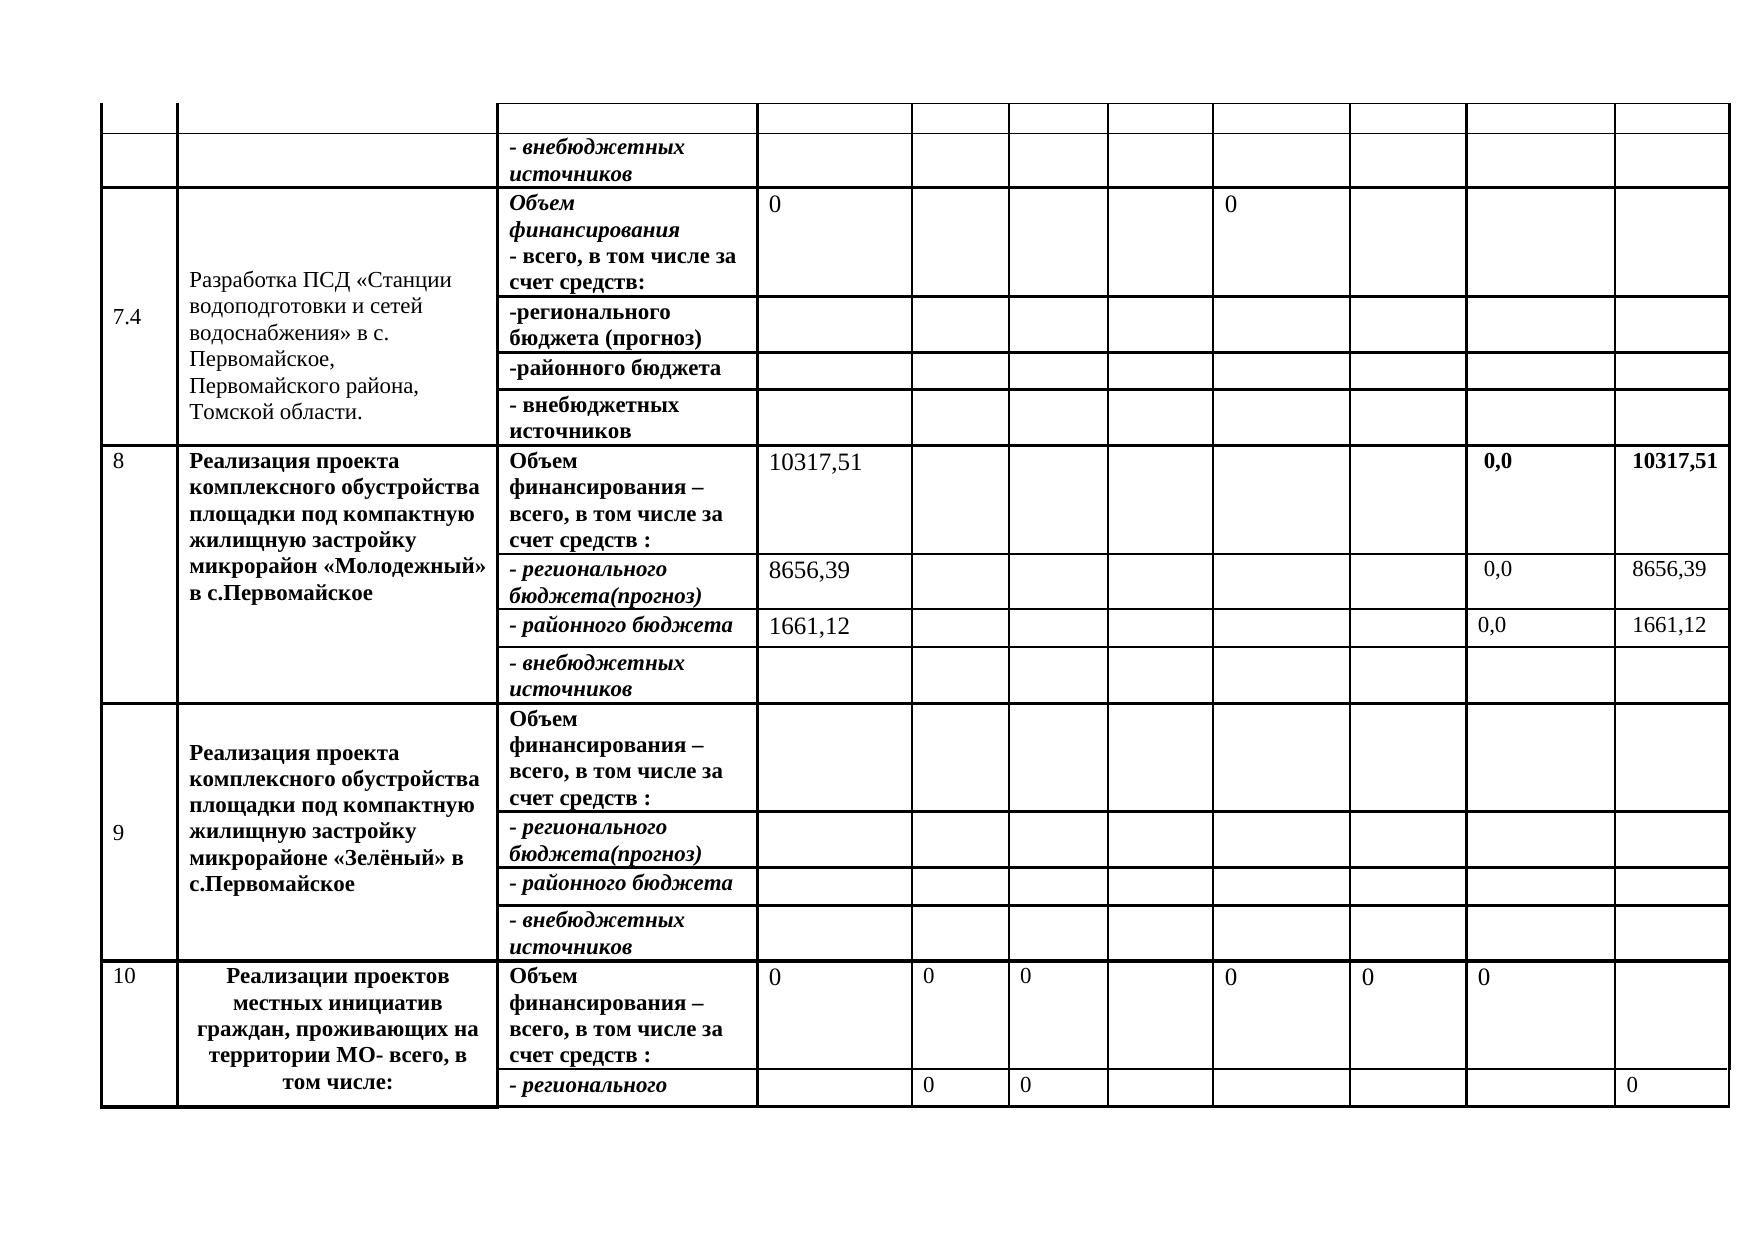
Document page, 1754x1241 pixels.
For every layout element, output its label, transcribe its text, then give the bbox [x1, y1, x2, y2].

table_cell [1109, 963, 1212, 1068]
table_cell 7.4 [103, 189, 176, 444]
table_cell [179, 134, 496, 186]
table_cell [1214, 1070, 1349, 1105]
table_cell [1109, 447, 1212, 552]
table_cell -районного бюджета [499, 354, 756, 388]
table_cell [1214, 134, 1349, 186]
table_cell [1010, 555, 1107, 608]
table_cell Объем финансирования – всего, в том числе за счет средств : [499, 705, 756, 810]
table_cell [1616, 391, 1728, 444]
table_cell - районного бюджета [499, 869, 756, 903]
table_cell [1351, 555, 1465, 608]
table_cell Реализация проекта комплексного обустройства площадки под компактную жилищную застройку микрорайон «Молодежный» в с.Первомайское [179, 447, 496, 702]
table_cell 0 [913, 1070, 1008, 1105]
table_cell 0 [1616, 1068, 1728, 1105]
table_cell 0 [1468, 963, 1614, 1068]
table_cell [1214, 391, 1349, 444]
table_cell [1468, 391, 1614, 444]
table_cell [1109, 134, 1212, 186]
table_cell 0 [913, 963, 1008, 1068]
table_cell [1468, 354, 1614, 388]
table_cell - регионального бюджета(прогноз) [499, 813, 756, 866]
table_cell [1351, 907, 1465, 959]
table_cell [1214, 648, 1349, 702]
table_cell - внебюджетных источников [499, 907, 756, 959]
table_cell [1468, 648, 1614, 702]
table_cell [1351, 447, 1465, 552]
table_cell 9 [103, 705, 176, 959]
table_cell [759, 813, 911, 866]
table_cell [1109, 391, 1212, 444]
table_cell [1351, 1070, 1465, 1105]
table_cell [1109, 648, 1212, 702]
table_cell Разработка ПСД «Станции водоподготовки и сетей водоснабжения» в с. Первомайское, Первомайского района, Томской области. [179, 189, 496, 444]
table_cell [913, 391, 1008, 444]
table_cell [1616, 134, 1728, 186]
table_cell [913, 354, 1008, 388]
table_cell 8656,39 [1616, 555, 1728, 608]
table_cell [913, 104, 1008, 132]
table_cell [499, 1070, 756, 1105]
table_cell [1616, 813, 1728, 866]
table_cell [1351, 648, 1465, 702]
table_cell [1010, 907, 1107, 959]
table_cell [1010, 298, 1107, 351]
table_cell - внебюджетных источников [499, 134, 756, 186]
table_cell 0,0 [1468, 447, 1614, 552]
table_cell 0 [1214, 963, 1349, 1068]
table_cell 8656,39 [759, 555, 911, 608]
table_cell [1616, 189, 1728, 295]
table_cell [1468, 134, 1614, 186]
table_cell [1616, 298, 1728, 351]
table_cell [1616, 354, 1728, 388]
table_cell [913, 648, 1008, 702]
table_cell [913, 555, 1008, 608]
table_cell -регионального бюджета (прогноз) [499, 298, 756, 351]
table_cell [1468, 1070, 1614, 1105]
table_cell [1010, 391, 1107, 444]
table_cell [1351, 705, 1465, 810]
table_cell [1351, 104, 1465, 132]
table_cell [1010, 134, 1107, 186]
table_cell [1214, 907, 1349, 959]
table_cell [913, 907, 1008, 959]
table_cell [103, 134, 176, 186]
table_cell [759, 1070, 911, 1105]
table_cell [913, 447, 1008, 552]
table_cell [1010, 610, 1107, 646]
table_cell [759, 134, 911, 186]
table_cell 0,0 [1468, 555, 1614, 608]
table_cell [1214, 354, 1349, 388]
table_cell [1214, 447, 1349, 552]
table_cell [1109, 705, 1212, 810]
table_cell 10 [103, 963, 176, 1105]
table_cell 0 [1010, 963, 1107, 1068]
table_cell [1109, 354, 1212, 388]
table_cell [1616, 705, 1728, 810]
table_cell [1109, 555, 1212, 608]
table_cell [1468, 189, 1614, 295]
table_cell [1351, 391, 1465, 444]
table_cell [1010, 648, 1107, 702]
table_cell [1468, 104, 1614, 132]
table_cell 0 [1214, 189, 1349, 295]
table_cell [913, 610, 1008, 646]
table_cell 0 [759, 189, 911, 295]
table_cell [1109, 104, 1212, 132]
table_cell [1109, 813, 1212, 866]
table_cell 10317,51 [759, 447, 911, 552]
table_cell 10317,51 [1616, 447, 1728, 552]
table_cell [1109, 610, 1212, 646]
table_cell 1661,12 [1616, 610, 1728, 646]
table_cell [1109, 869, 1212, 903]
table_cell - внебюджетных источников [499, 391, 756, 444]
table_cell [1010, 104, 1107, 132]
table_cell Реализации проектов местных инициатив граждан, проживающих на территории МО- всего, в том числе: [179, 963, 496, 1105]
table_cell [1616, 963, 1728, 1068]
table_cell [1351, 134, 1465, 186]
table_cell [1351, 189, 1465, 295]
table_cell [759, 907, 911, 959]
table_cell [913, 134, 1008, 186]
table_cell [913, 813, 1008, 866]
table_cell - районного бюджета [499, 610, 756, 646]
table_cell 0 [1351, 963, 1465, 1068]
table_cell [759, 869, 911, 903]
table_cell [1351, 354, 1465, 388]
table_cell [1351, 813, 1465, 866]
table_cell [759, 354, 911, 388]
table_cell [759, 705, 911, 810]
table_cell [913, 705, 1008, 810]
table_cell [1468, 907, 1614, 959]
table_cell [1109, 189, 1212, 295]
table_cell [1616, 907, 1728, 959]
table_cell [1468, 298, 1614, 351]
table_cell [1010, 869, 1107, 903]
table_cell 0,0 [1468, 610, 1614, 646]
table_cell - внебюджетных источников [499, 648, 756, 702]
table_cell [1010, 813, 1107, 866]
table_cell 8 [103, 447, 176, 702]
table_cell [1351, 869, 1465, 903]
table_cell [913, 298, 1008, 351]
table_cell [1010, 705, 1107, 810]
table_cell [1351, 610, 1465, 646]
table_cell [1616, 869, 1728, 903]
table_cell 1661,12 [759, 610, 911, 646]
table_cell 0 [759, 963, 911, 1068]
table_cell [1214, 813, 1349, 866]
table_cell [1214, 705, 1349, 810]
table_cell [1214, 104, 1349, 132]
table_cell [1214, 298, 1349, 351]
table_cell [1214, 610, 1349, 646]
table_cell [1616, 648, 1728, 702]
table_cell Реализация проекта комплексного обустройства площадки под компактную жилищную застройку микрорайоне «Зелёный» в с.Первомайское [179, 705, 496, 959]
table_cell [1010, 189, 1107, 295]
table_cell [759, 104, 911, 132]
table_cell - регионального бюджета(прогноз) [499, 555, 756, 608]
table_cell [759, 648, 911, 702]
table_cell [1468, 705, 1614, 810]
table_cell [1109, 907, 1212, 959]
table_cell [759, 391, 911, 444]
table_cell [1351, 298, 1465, 351]
table_cell [1616, 104, 1728, 132]
table_cell [1010, 447, 1107, 552]
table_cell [499, 963, 756, 1068]
table_cell [913, 189, 1008, 295]
table_cell [1109, 1070, 1212, 1105]
table_cell [1109, 298, 1212, 351]
table_cell [913, 869, 1008, 903]
table_cell [499, 104, 756, 132]
table_cell [1468, 813, 1614, 866]
table_cell 0 [1010, 1070, 1107, 1105]
table_cell [1010, 354, 1107, 388]
table_cell [1468, 869, 1614, 903]
table_cell [1214, 869, 1349, 903]
table_cell Объем финансирования - всего, в том числе за счет средств: [499, 189, 756, 295]
table_cell [759, 298, 911, 351]
table_cell [1214, 555, 1349, 608]
table_cell Объем финансирования – всего, в том числе за счет средств : [499, 447, 756, 552]
